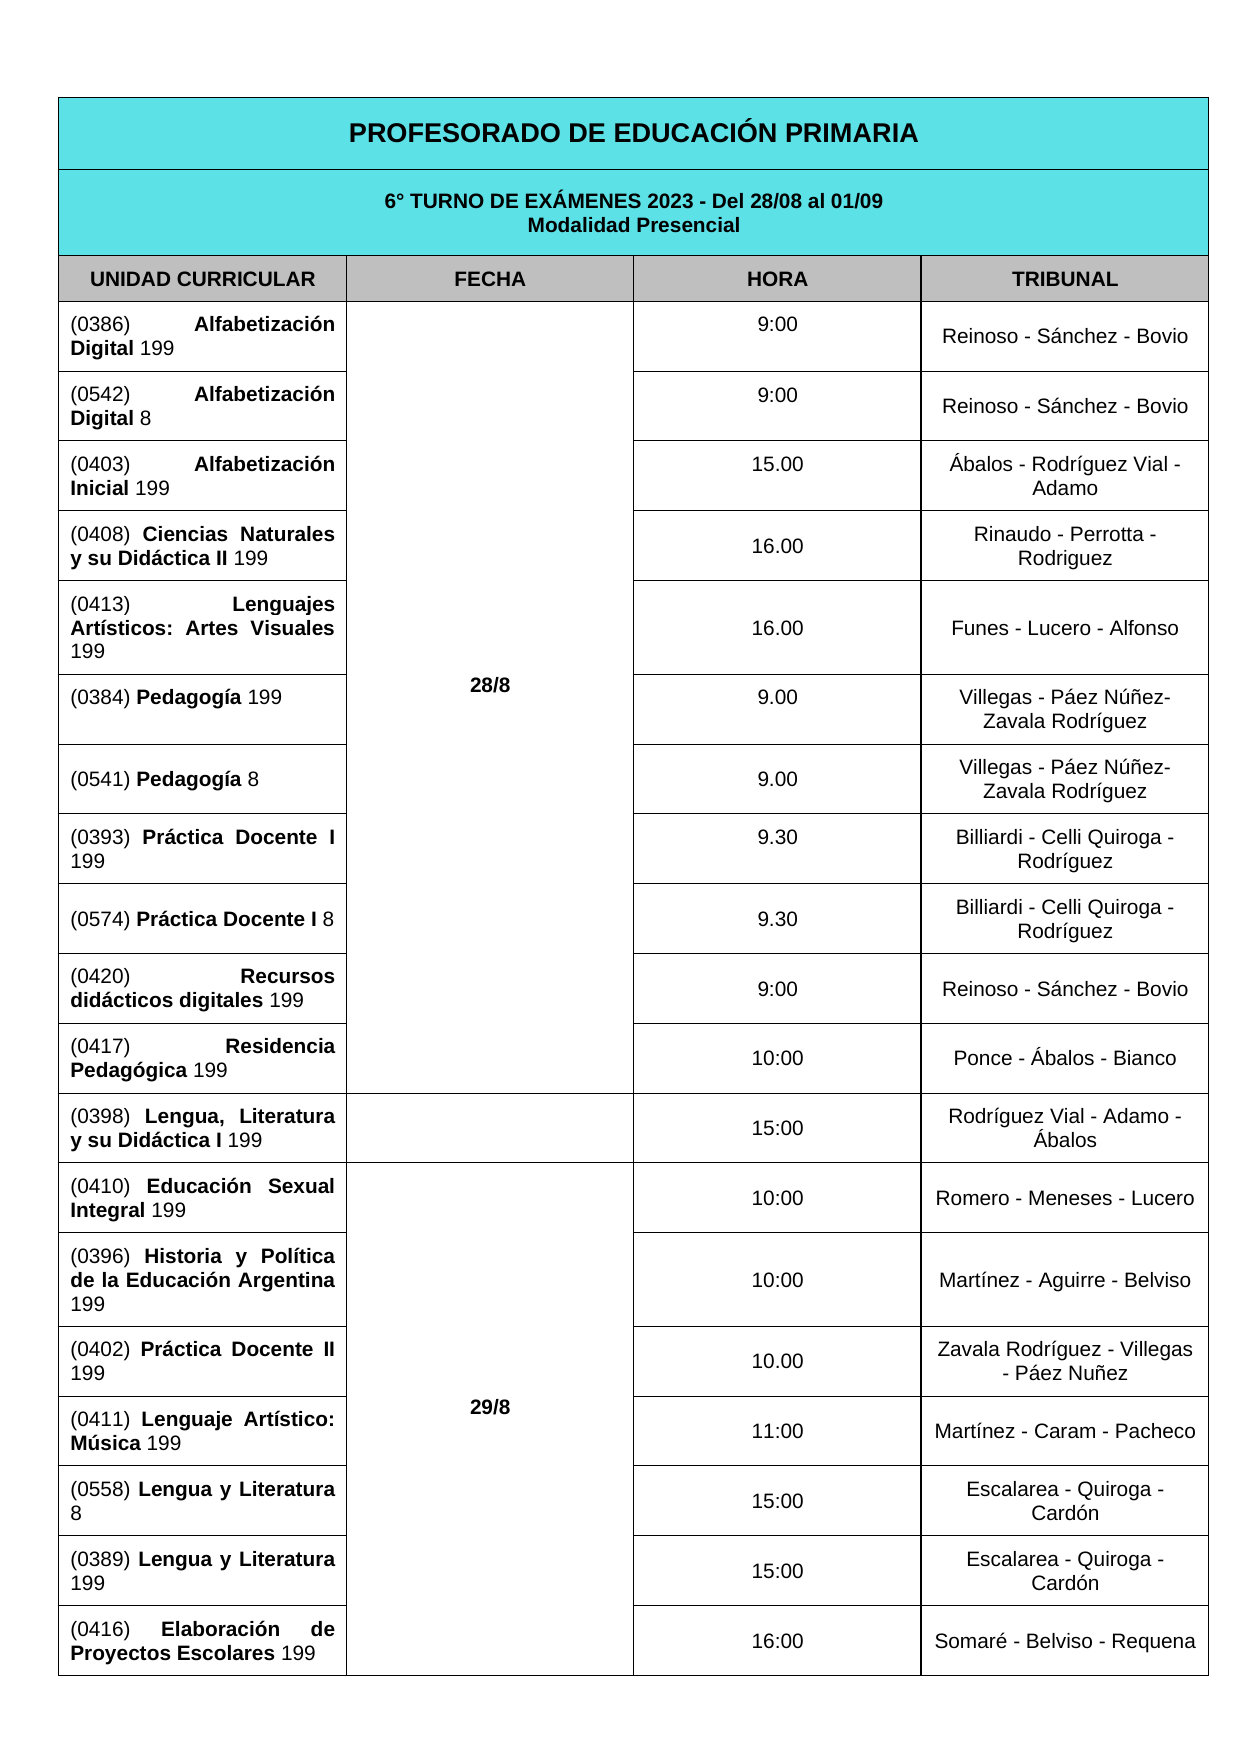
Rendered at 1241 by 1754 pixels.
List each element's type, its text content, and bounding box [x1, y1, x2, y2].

table_cell Villegas - Páez Núñez- Zavala Rodríguez [922, 675, 1208, 743]
table_cell Billiardi - Celli Quiroga - Rodríguez [922, 884, 1208, 953]
table_cell (0396) Historia y Política de la Educación Argentina 199 [59, 1233, 346, 1326]
table_cell (0386) Alfabetización Digital 199 [59, 302, 346, 371]
table_cell Ábalos - Rodríguez Vial - Adamo [922, 441, 1208, 510]
table_cell (0410) Educación Sexual Integral 199 [59, 1163, 346, 1232]
table_cell 16.00 [634, 581, 920, 674]
table_cell (0402) Práctica Docente II 199 [59, 1327, 346, 1396]
table_cell 9:00 [634, 302, 920, 371]
table_cell Reinoso - Sánchez - Bovio [922, 954, 1208, 1023]
table_cell 15:00 [634, 1466, 920, 1535]
table_cell 29/8 [347, 1163, 633, 1675]
table_cell Martínez - Aguirre - Belviso [922, 1233, 1208, 1326]
table_cell 6° TURNO DE EXÁMENES 2023 - Del 28/08 al 01/09 Modalidad Presencial [59, 170, 1208, 255]
table_cell 9.00 [634, 745, 920, 813]
table_cell Martínez - Caram - Pacheco [922, 1397, 1208, 1465]
table_cell (0408) Ciencias Naturales y su Didáctica II 199 [59, 511, 346, 580]
table_cell 15.00 [634, 441, 920, 510]
table_cell UNIDAD CURRICULAR [59, 256, 346, 301]
table_cell Escalarea - Quiroga - Cardón [922, 1536, 1208, 1605]
table_cell (0420) Recursos didácticos digitales 199 [59, 954, 346, 1023]
table_cell 9.00 [634, 675, 920, 743]
table_cell (0541) Pedagogía 8 [59, 745, 346, 813]
table_cell (0416) Elaboración de Proyectos Escolares 199 [59, 1606, 346, 1675]
table_cell 16:00 [634, 1606, 920, 1675]
table_cell (0411) Lenguaje Artístico: Música 199 [59, 1397, 346, 1465]
table_cell Billiardi - Celli Quiroga - Rodríguez [922, 814, 1208, 883]
table_cell 10:00 [634, 1024, 920, 1092]
table_cell Zavala Rodríguez - Villegas - Páez Nuñez [922, 1327, 1208, 1396]
table_cell 11:00 [634, 1397, 920, 1465]
table_cell HORA [634, 256, 920, 301]
table_cell (0384) Pedagogía 199 [59, 675, 346, 743]
table_cell 15:00 [634, 1094, 920, 1162]
table_cell Reinoso - Sánchez - Bovio [922, 372, 1208, 440]
table_cell 28/8 [347, 302, 633, 1092]
table_cell Rodríguez Vial - Adamo - Ábalos [922, 1094, 1208, 1162]
table_cell Romero - Meneses - Lucero [922, 1163, 1208, 1232]
table_cell [347, 1094, 633, 1162]
table_cell (0574) Práctica Docente I 8 [59, 884, 346, 953]
table_cell (0558) Lengua y Literatura 8 [59, 1466, 346, 1535]
table_cell TRIBUNAL [922, 256, 1208, 301]
table_cell 9:00 [634, 954, 920, 1023]
table_cell (0393) Práctica Docente I 199 [59, 814, 346, 883]
table_cell 9.30 [634, 814, 920, 883]
table_cell 16.00 [634, 511, 920, 580]
table_cell Reinoso - Sánchez - Bovio [922, 302, 1208, 371]
table_cell 9:00 [634, 372, 920, 440]
table_cell Funes - Lucero - Alfonso [922, 581, 1208, 674]
table_cell (0413) Lenguajes Artísticos: Artes Visuales 199 [59, 581, 346, 674]
table_cell 9.30 [634, 884, 920, 953]
table_cell Ponce - Ábalos - Bianco [922, 1024, 1208, 1092]
table_cell FECHA [347, 256, 633, 301]
table_cell (0398) Lengua, Literatura y su Didáctica I 199 [59, 1094, 346, 1162]
table_cell (0403) Alfabetización Inicial 199 [59, 441, 346, 510]
table_header PROFESORADO DE EDUCACIÓN PRIMARIA [59, 98, 1208, 169]
table_cell 10:00 [634, 1163, 920, 1232]
table_cell 10.00 [634, 1327, 920, 1396]
table_cell Somaré - Belviso - Requena [922, 1606, 1208, 1675]
table_cell 10:00 [634, 1233, 920, 1326]
table_cell Escalarea - Quiroga - Cardón [922, 1466, 1208, 1535]
table_cell 15:00 [634, 1536, 920, 1605]
table_cell (0542) Alfabetización Digital 8 [59, 372, 346, 440]
table_cell (0389) Lengua y Literatura 199 [59, 1536, 346, 1605]
table_cell Villegas - Páez Núñez- Zavala Rodríguez [922, 745, 1208, 813]
table_cell Rinaudo - Perrotta - Rodriguez [922, 511, 1208, 580]
table_cell (0417) Residencia Pedagógica 199 [59, 1024, 346, 1092]
